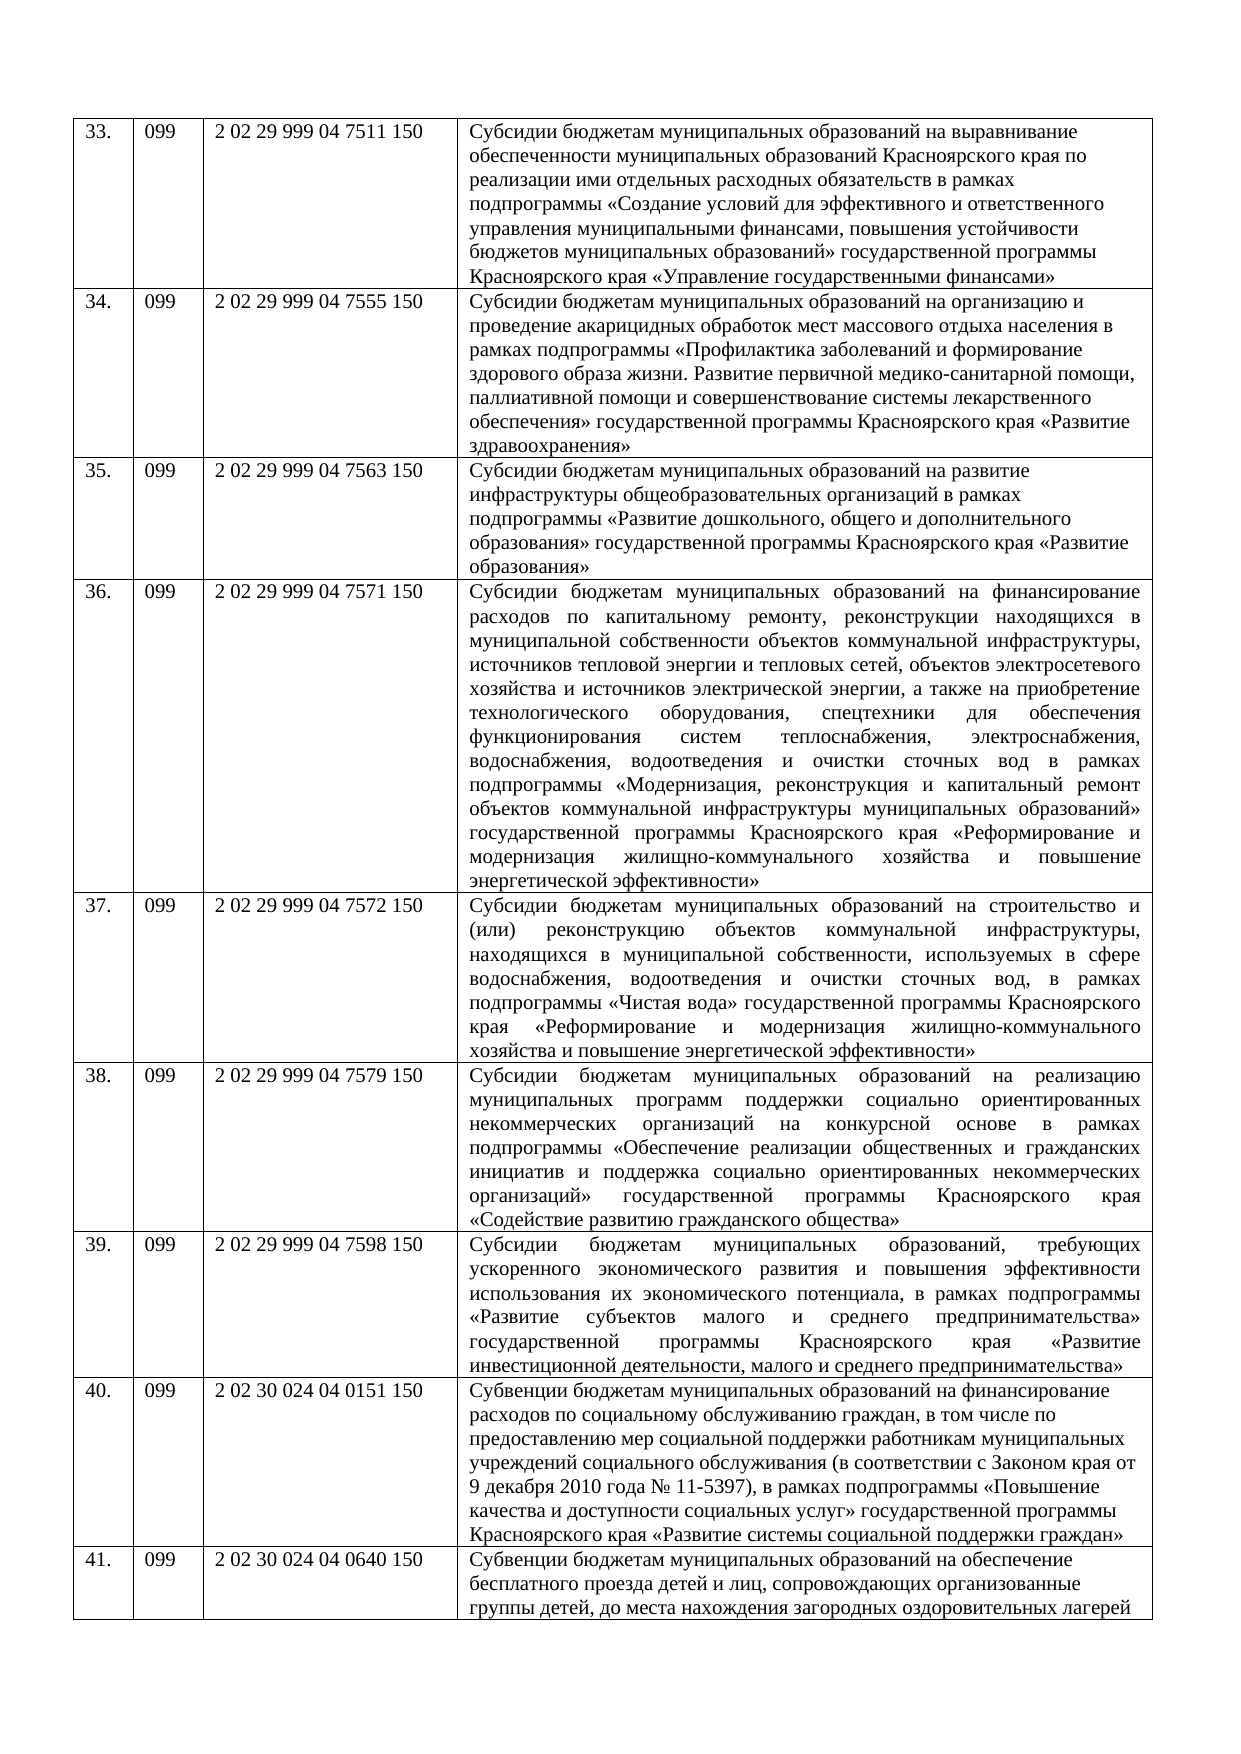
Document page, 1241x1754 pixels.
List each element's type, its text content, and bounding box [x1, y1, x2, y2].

table_cell [74, 1063, 133, 1231]
table_cell 099 [134, 1232, 203, 1377]
table_cell 2 02 29 999 04 7571 150 [204, 580, 457, 892]
table_cell Субсидии бюджетам муниципальных образований на реализацию муниципальных программ поддержки социально ориентированных некоммерческих организаций на конкурсной основе в рамках подпрограммы «Обеспечение реализации общественных и гражданских инициатив и поддержка социально ориентированных некоммерческих организаций» государственной программы Красноярского края «Содействие развитию гражданского общества» [458, 1063, 1152, 1231]
table_cell 2 02 30 024 04 0151 150 [204, 1378, 457, 1546]
table_cell [74, 119, 133, 288]
table_cell [74, 893, 133, 1062]
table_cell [204, 1547, 457, 1619]
table_cell [74, 580, 133, 892]
table_cell [74, 289, 133, 457]
table_cell 2 02 29 999 04 7598 150 [204, 1232, 457, 1377]
table_cell 2 02 29 999 04 7579 150 [204, 1063, 457, 1231]
table_cell [74, 458, 133, 578]
table_cell 099 [134, 1378, 203, 1546]
table_cell [74, 1547, 133, 1619]
table_cell 099 [134, 289, 203, 457]
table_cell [458, 1547, 1152, 1619]
table_cell 2 02 29 999 04 7555 150 [204, 289, 457, 457]
table_cell 099 [134, 119, 203, 288]
table_cell 2 02 29 999 04 7572 150 [204, 893, 457, 1062]
table_cell Субсидии бюджетам муниципальных образований на строительство и (или) реконструкцию объектов коммунальной инфраструктуры, находящихся в муниципальной собственности, используемых в сфере водоснабжения, водоотведения и очистки сточных вод, в рамках подпрограммы «Чистая вода» государственной программы Красноярского края «Реформирование и модернизация жилищно-коммунального хозяйства и повышение энергетической эффективности» [458, 893, 1152, 1062]
table_cell 099 [134, 458, 203, 578]
table_cell 2 02 29 999 04 7511 150 [204, 119, 457, 288]
table_cell [74, 1378, 133, 1546]
table_cell 099 [134, 580, 203, 892]
table_cell 2 02 29 999 04 7563 150 [204, 458, 457, 578]
table_cell Субвенции бюджетам муниципальных образований на финансирование расходов по социальному обслуживанию граждан, в том числе по предоставлению мер социальной поддержки работникам муниципальных учреждений социального обслуживания (в соответствии с Законом края от 9 декабря 2010 года № 11-5397), в рамках подпрограммы «Повышение качества и доступности социальных услуг» государственной программы Красноярского края «Развитие системы социальной поддержки граждан» [458, 1378, 1152, 1546]
table_cell Субсидии бюджетам муниципальных образований, требующих ускоренного экономического развития и повышения эффективности использования их экономического потенциала, в рамках подпрограммы «Развитие субъектов малого и среднего предпринимательства» государственной программы Красноярского края «Развитие инвестиционной деятельности, малого и среднего предпринимательства» [458, 1232, 1152, 1377]
table_cell 099 [134, 1547, 203, 1619]
table_cell Субсидии бюджетам муниципальных образований на организацию и проведение акарицидных обработок мест массового отдыха населения в рамках подпрограммы «Профилактика заболеваний и формирование здорового образа жизни. Развитие первичной медико-санитарной помощи, паллиативной помощи и совершенствование системы лекарственного обеспечения» государственной программы Красноярского края «Развитие здравоохранения» [458, 289, 1152, 457]
table_cell [74, 1232, 133, 1377]
table_cell Субсидии бюджетам муниципальных образований на финансирование расходов по капитальному ремонту, реконструкции находящихся в муниципальной собственности объектов коммунальной инфраструктуры, источников тепловой энергии и тепловых сетей, объектов электросетевого хозяйства и источников электрической энергии, а также на приобретение технологического оборудования, спецтехники для обеспечения функционирования систем теплоснабжения, электроснабжения, водоснабжения, водоотведения и очистки сточных вод в рамках подпрограммы «Модернизация, реконструкция и капитальный ремонт объектов коммунальной инфраструктуры муниципальных образований» государственной программы Красноярского края «Реформирование и модернизация жилищно-коммунального хозяйства и повышение энергетической эффективности» [458, 580, 1152, 892]
table_cell Субсидии бюджетам муниципальных образований на выравнивание обеспеченности муниципальных образований Красноярского края по реализации ими отдельных расходных обязательств в рамках подпрограммы «Создание условий для эффективного и ответственного управления муниципальными финансами, повышения устойчивости бюджетов муниципальных образований» государственной программы Красноярского края «Управление государственными финансами» [458, 119, 1152, 288]
table_cell Субсидии бюджетам муниципальных образований на развитие инфраструктуры общеобразовательных организаций в рамках подпрограммы «Развитие дошкольного, общего и дополнительного образования» государственной программы Красноярского края «Развитие образования» [458, 458, 1152, 578]
table_cell 099 [134, 893, 203, 1062]
table_cell 099 [134, 1063, 203, 1231]
